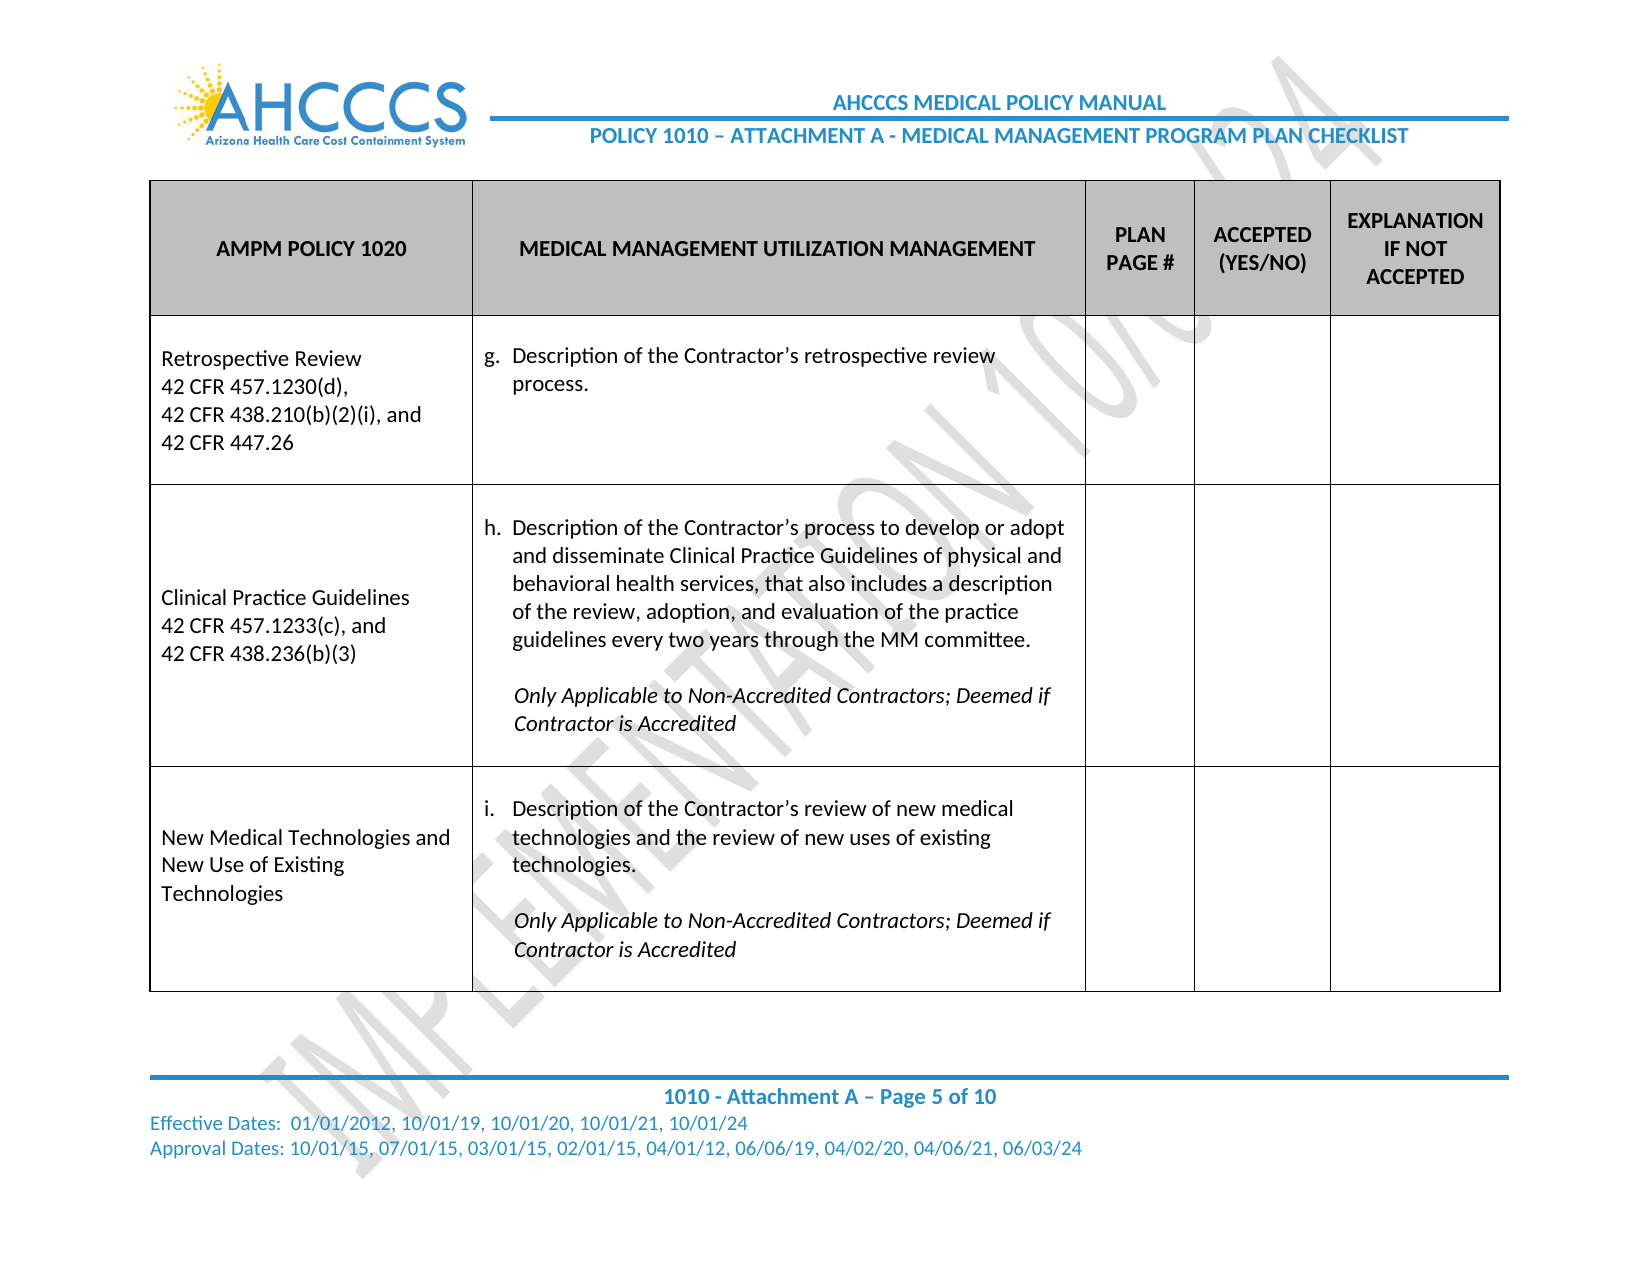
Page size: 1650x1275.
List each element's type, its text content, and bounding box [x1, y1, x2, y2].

table_cell New Medical Technologies and New Use of Existing Technologies [151, 767, 472, 991]
table_cell AMPM POLICY 1020 [151, 181, 472, 315]
table_cell EXPLANATION IF NOT ACCEPTED [1331, 181, 1499, 315]
table_cell [1331, 485, 1499, 766]
table_cell PLAN PAGE # [1086, 181, 1194, 315]
table_cell [1086, 316, 1194, 484]
table_cell Description of the Contractor’s retrospective review process. [473, 316, 1085, 484]
table_cell [1195, 316, 1330, 484]
table_cell Retrospective Review 42 CFR 457.1230(d), 42 CFR 438.210(b)(2)(i), and 42 CFR 447.26 [151, 316, 472, 484]
table_cell Description of the Contractor’s process to develop or adopt and disseminate Clinical Practice Guidelines of physical and behavioral health services, that also includes a description of the review, adoption, and evaluation of the practice guidelines every two years through the MM committee. Only Applicable to Non-Accredited Contractors; Deemed if Contractor is Accredited [473, 485, 1085, 766]
table_cell [1331, 316, 1499, 484]
table_cell MEDICAL MANAGEMENT UTILIZATION MANAGEMENT [473, 181, 1085, 315]
table_cell [1195, 767, 1330, 991]
picture [172, 60, 468, 152]
table_cell ACCEPTED (YES/NO) [1195, 181, 1330, 315]
table_cell [1086, 485, 1194, 766]
table_cell Description of the Contractor’s review of new medical technologies and the review of new uses of existing technologies. Only Applicable to Non-Accredited Contractors; Deemed if Contractor is Accredited [473, 767, 1085, 991]
table_cell [1086, 767, 1194, 991]
table_cell [1195, 485, 1330, 766]
table_cell [1331, 767, 1499, 991]
table_cell Clinical Practice Guidelines 42 CFR 457.1233(c), and 42 CFR 438.236(b)(3) [151, 485, 472, 766]
